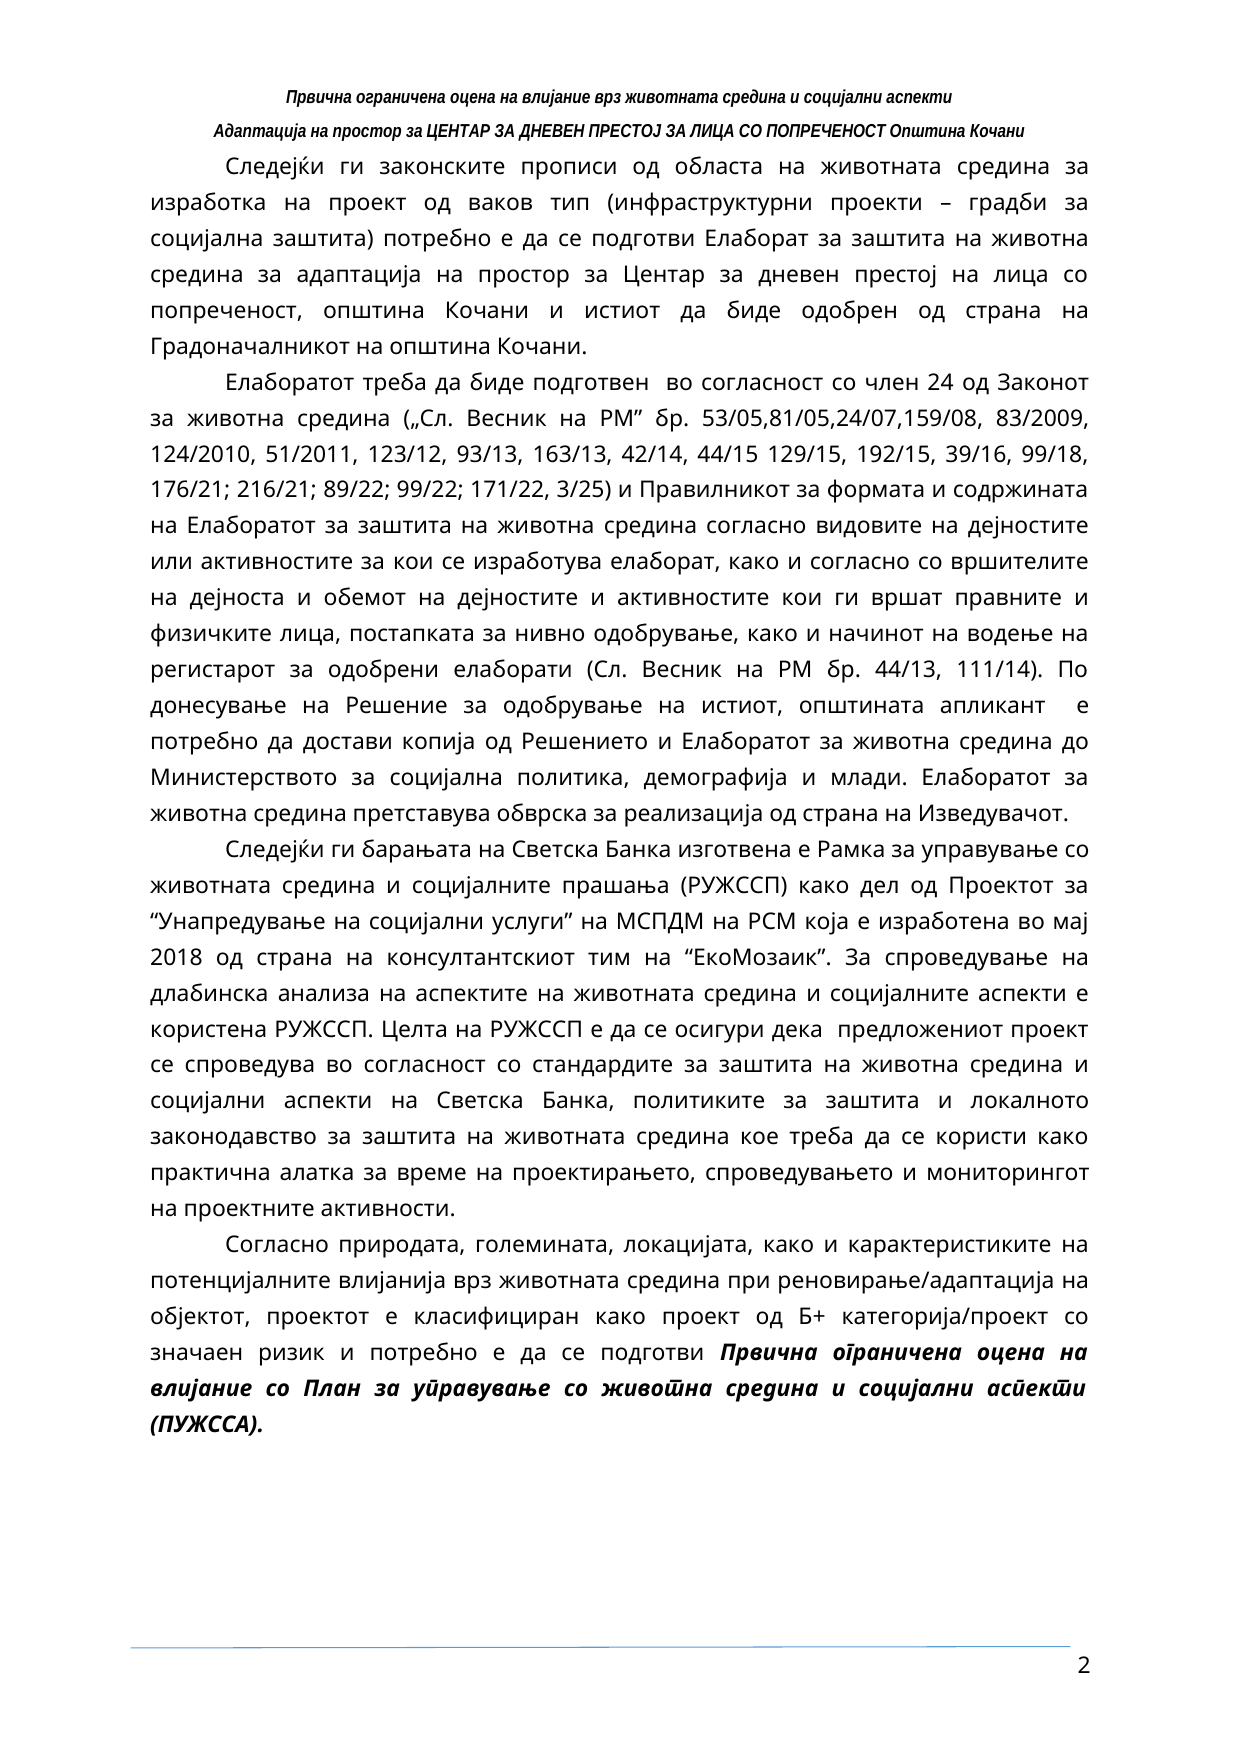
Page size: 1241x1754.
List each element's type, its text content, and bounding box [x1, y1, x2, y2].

text Следејќи ги барањата на Светска Банка изготвена е Рамка за управување со животната средина и социјалните прашања (РУЖССП) како дел од Проектот за “Унапредување на социјални услуги” на МСПДМ на РСМ која е изработена во мај 2018 од страна на консултантскиот тим на “ЕкоМозаик”. За спроведување на длабинска анализа на аспектите на животната средина и социјалните аспекти е користена РУЖССП. Целта на РУЖССП е да се осигури дека предложениот проект се спроведува во согласност со стандардите за заштита на животна средина и социјални аспекти на Светска Банка, политиките за заштита и локалното законодавство за заштита на животната средина кое треба да се користи како практична алатка за време на проектирањето, спроведувањето и мониторингот на проектните активности. [150, 833, 1090, 1223]
text Следејќи ги законските прописи од областа на животната средина за изработка на проект од ваков тип (инфраструктурни проекти – градби за социјална заштита) потребно е да се подготви Елаборат за заштита на животна средина за адаптација на простор за Центар за дневен престој на лица со попреченост, општина Кочани и истиот да биде одобрен од страна на Градоначалникот на општина Кочани. [150, 150, 1090, 361]
text Согласно природата, големината, локацијата, како и карактеристиките на потенцијалните влијанија врз животната средина при реновирање/адаптација на објектот, проектот е класифициран како проект од Б+ категорија/проект со значаен ризик и потребно е да се подготви Првична ограничена оцена на влијание со План за управување со животна средина и социјални аспекти (ПУЖССА). [150, 1228, 1090, 1439]
text Елаборатот треба да биде подготвен во согласност со член 24 од Законот за животна средина („Сл. Весник на РМ” бр. 53/05,81/05,24/07,159/08, 83/2009, 124/2010, 51/2011, 123/12, 93/13, 163/13, 42/14, 44/15 129/15, 192/15, 39/16, 99/18, 176/21; 216/21; 89/22; 99/22; 171/22, 3/25) и Правилникот за формата и содржината на Елаборатот за заштита на животна средина согласно видовите на дејностите или активностите за кои се изработува елаборат, како и согласно со вршителите на дејноста и обемот на дејностите и активностите кои ги вршат правните и физичките лица, постапката за нивно одобрување, како и начинот на водење на регистарот за одобрени елаборати (Сл. Весник на РМ бр. 44/13, 111/14). По донесување на Решение за одобрување на истиот, општината апликант е потребно да достави копија од Решението и Елаборатот за животна средина до Министерството за социјална политика, демографија и млади. Елаборатот за животна средина претставува обврска за реализација од страна на Изведувачот. [150, 366, 1090, 828]
